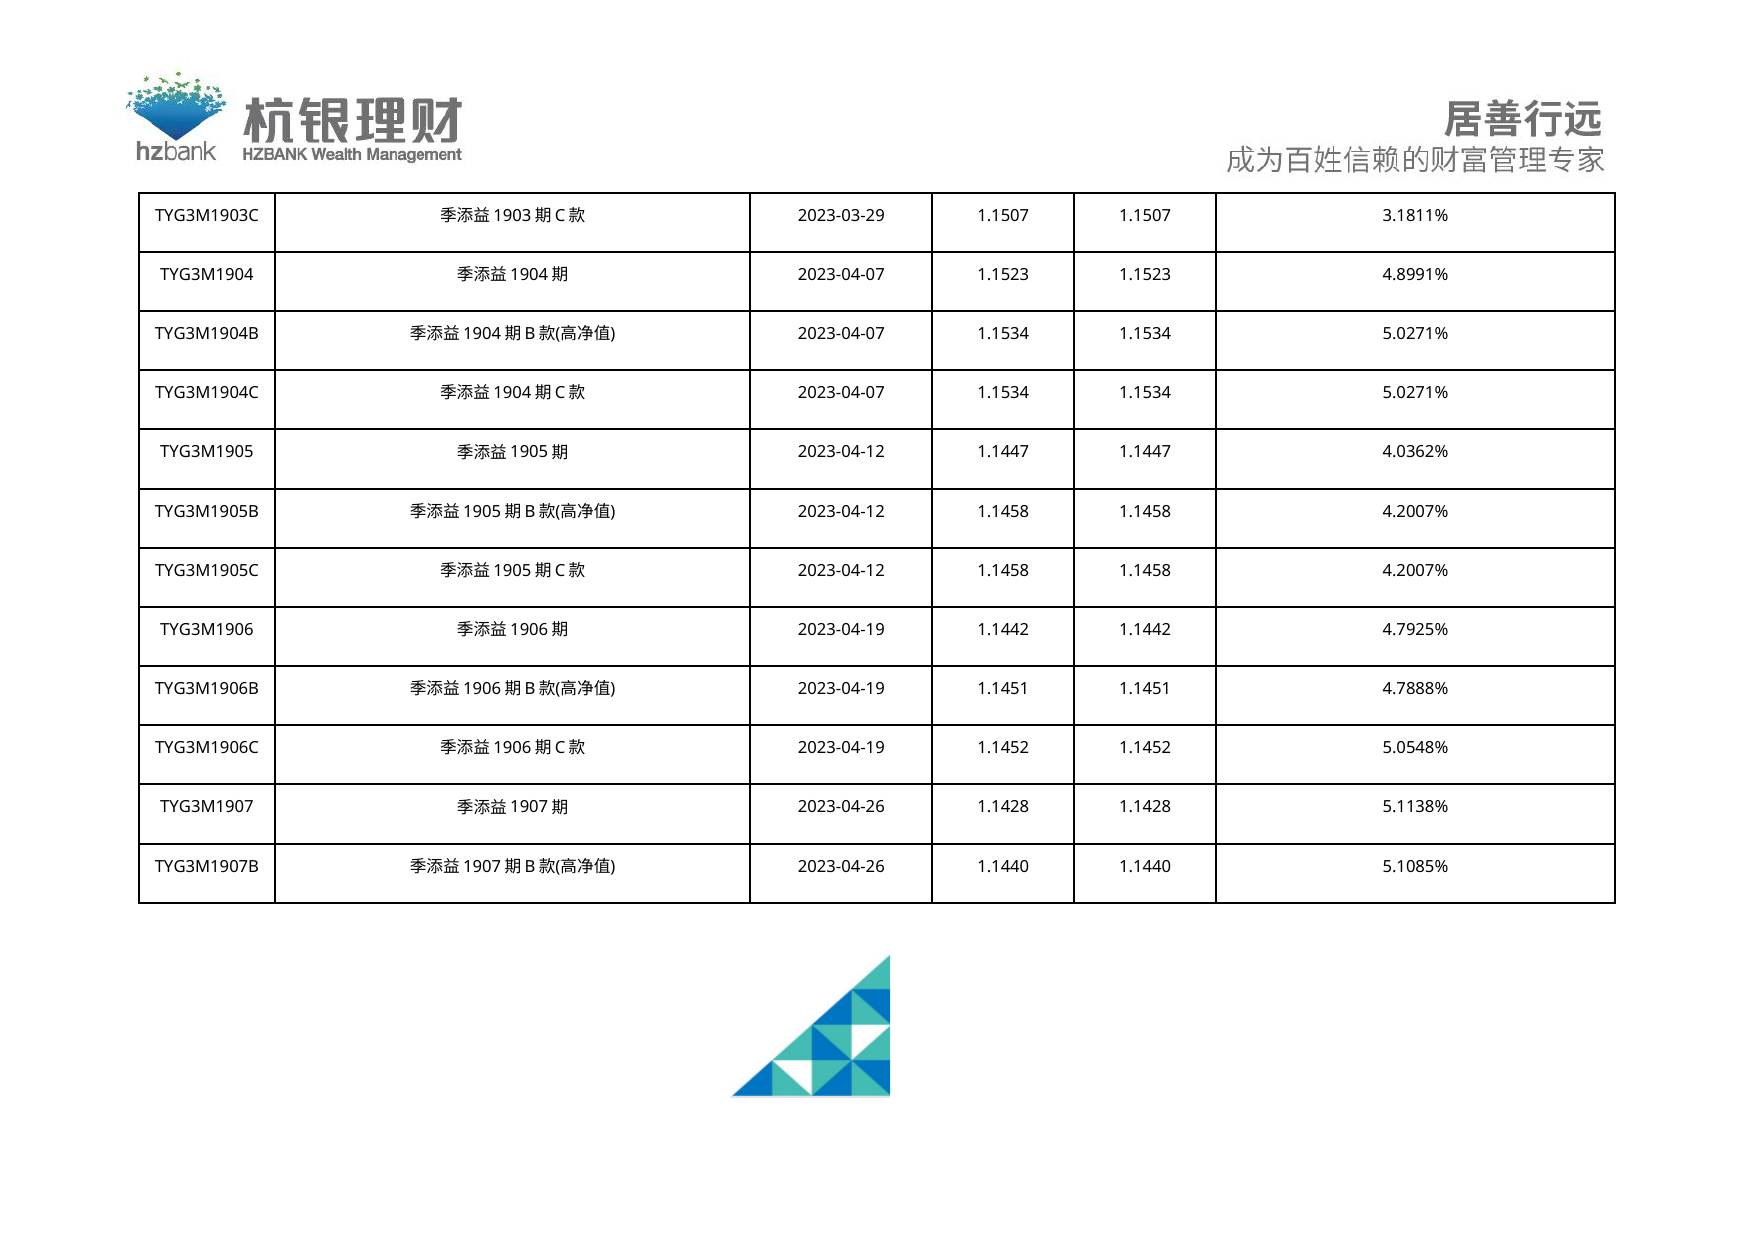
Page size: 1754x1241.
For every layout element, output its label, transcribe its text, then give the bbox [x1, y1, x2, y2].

table_cell 5.0271% [1217, 312, 1614, 369]
table_cell 5.1085% [1217, 845, 1614, 902]
table_cell 1.1442 [933, 608, 1073, 665]
table_cell 4.8991% [1217, 253, 1614, 310]
table_cell 季添益1903期C款 [276, 194, 749, 251]
table_cell 2023-04-26 [751, 845, 931, 902]
picture [4, 40, 548, 181]
table_cell 1.1451 [933, 667, 1073, 724]
table_cell 1.1523 [933, 253, 1073, 310]
table_cell 2023-04-12 [751, 430, 931, 487]
table_cell 4.2007% [1217, 490, 1614, 547]
table_cell 4.7925% [1217, 608, 1614, 665]
table_cell 4.0362% [1217, 430, 1614, 487]
table_cell 5.0271% [1217, 371, 1614, 428]
table_cell TYG3M1905B [140, 490, 274, 547]
table_cell TYG3M1905 [140, 430, 274, 487]
table_cell 季添益1907期 [276, 785, 749, 842]
table_cell 1.1440 [1075, 845, 1215, 902]
table_cell 1.1523 [1075, 253, 1215, 310]
table_cell 1.1452 [933, 726, 1073, 783]
table_cell 1.1458 [933, 549, 1073, 606]
table_cell 1.1452 [1075, 726, 1215, 783]
table_cell 1.1534 [1075, 312, 1215, 369]
table_cell 4.7888% [1217, 667, 1614, 724]
table_cell 季添益1904期 [276, 253, 749, 310]
picture [1168, 77, 1726, 179]
table_cell 2023-04-07 [751, 371, 931, 428]
table_cell 季添益1906期B款(高净值) [276, 667, 749, 724]
table_cell TYG3M1904B [140, 312, 274, 369]
table_cell 1.1440 [933, 845, 1073, 902]
table_cell 2023-04-19 [751, 608, 931, 665]
table_cell 1.1428 [933, 785, 1073, 842]
table_cell 2023-04-19 [751, 726, 931, 783]
table_cell 1.1534 [1075, 371, 1215, 428]
table_cell 1.1447 [1075, 430, 1215, 487]
table_cell 季添益1905期C款 [276, 549, 749, 606]
table_cell 1.1458 [933, 490, 1073, 547]
table_cell TYG3M1907B [140, 845, 274, 902]
table_cell 1.1447 [933, 430, 1073, 487]
table_cell 季添益1907期B款(高净值) [276, 845, 749, 902]
table_cell TYG3M1907 [140, 785, 274, 842]
table_cell 5.1138% [1217, 785, 1614, 842]
table_cell 2023-04-07 [751, 253, 931, 310]
table_cell 1.1534 [933, 312, 1073, 369]
table_cell 1.1442 [1075, 608, 1215, 665]
table_cell 5.0548% [1217, 726, 1614, 783]
table_cell 2023-04-07 [751, 312, 931, 369]
table_cell TYG3M1903C [140, 194, 274, 251]
table_cell 1.1534 [933, 371, 1073, 428]
table_cell 2023-04-12 [751, 490, 931, 547]
table_cell TYG3M1906B [140, 667, 274, 724]
table_cell 2023-04-19 [751, 667, 931, 724]
table_cell 1.1458 [1075, 549, 1215, 606]
table_cell 1.1428 [1075, 785, 1215, 842]
table_cell 季添益1906期C款 [276, 726, 749, 783]
table_cell 季添益1905期 [276, 430, 749, 487]
table_cell 季添益1906期 [276, 608, 749, 665]
table_cell 2023-03-29 [751, 194, 931, 251]
table_cell 4.2007% [1217, 549, 1614, 606]
picture [730, 943, 891, 1098]
table_cell 1.1507 [933, 194, 1073, 251]
table_cell 1.1458 [1075, 490, 1215, 547]
table_cell TYG3M1904 [140, 253, 274, 310]
table_cell TYG3M1904C [140, 371, 274, 428]
table_cell 季添益1904期C款 [276, 371, 749, 428]
table_cell 季添益1904期B款(高净值) [276, 312, 749, 369]
table_cell 2023-04-26 [751, 785, 931, 842]
table_cell TYG3M1905C [140, 549, 274, 606]
table_cell 2023-04-12 [751, 549, 931, 606]
table_cell 季添益1905期B款(高净值) [276, 490, 749, 547]
table_cell TYG3M1906 [140, 608, 274, 665]
table_cell 3.1811% [1217, 194, 1614, 251]
table_cell 1.1507 [1075, 194, 1215, 251]
table_cell TYG3M1906C [140, 726, 274, 783]
table_cell 1.1451 [1075, 667, 1215, 724]
